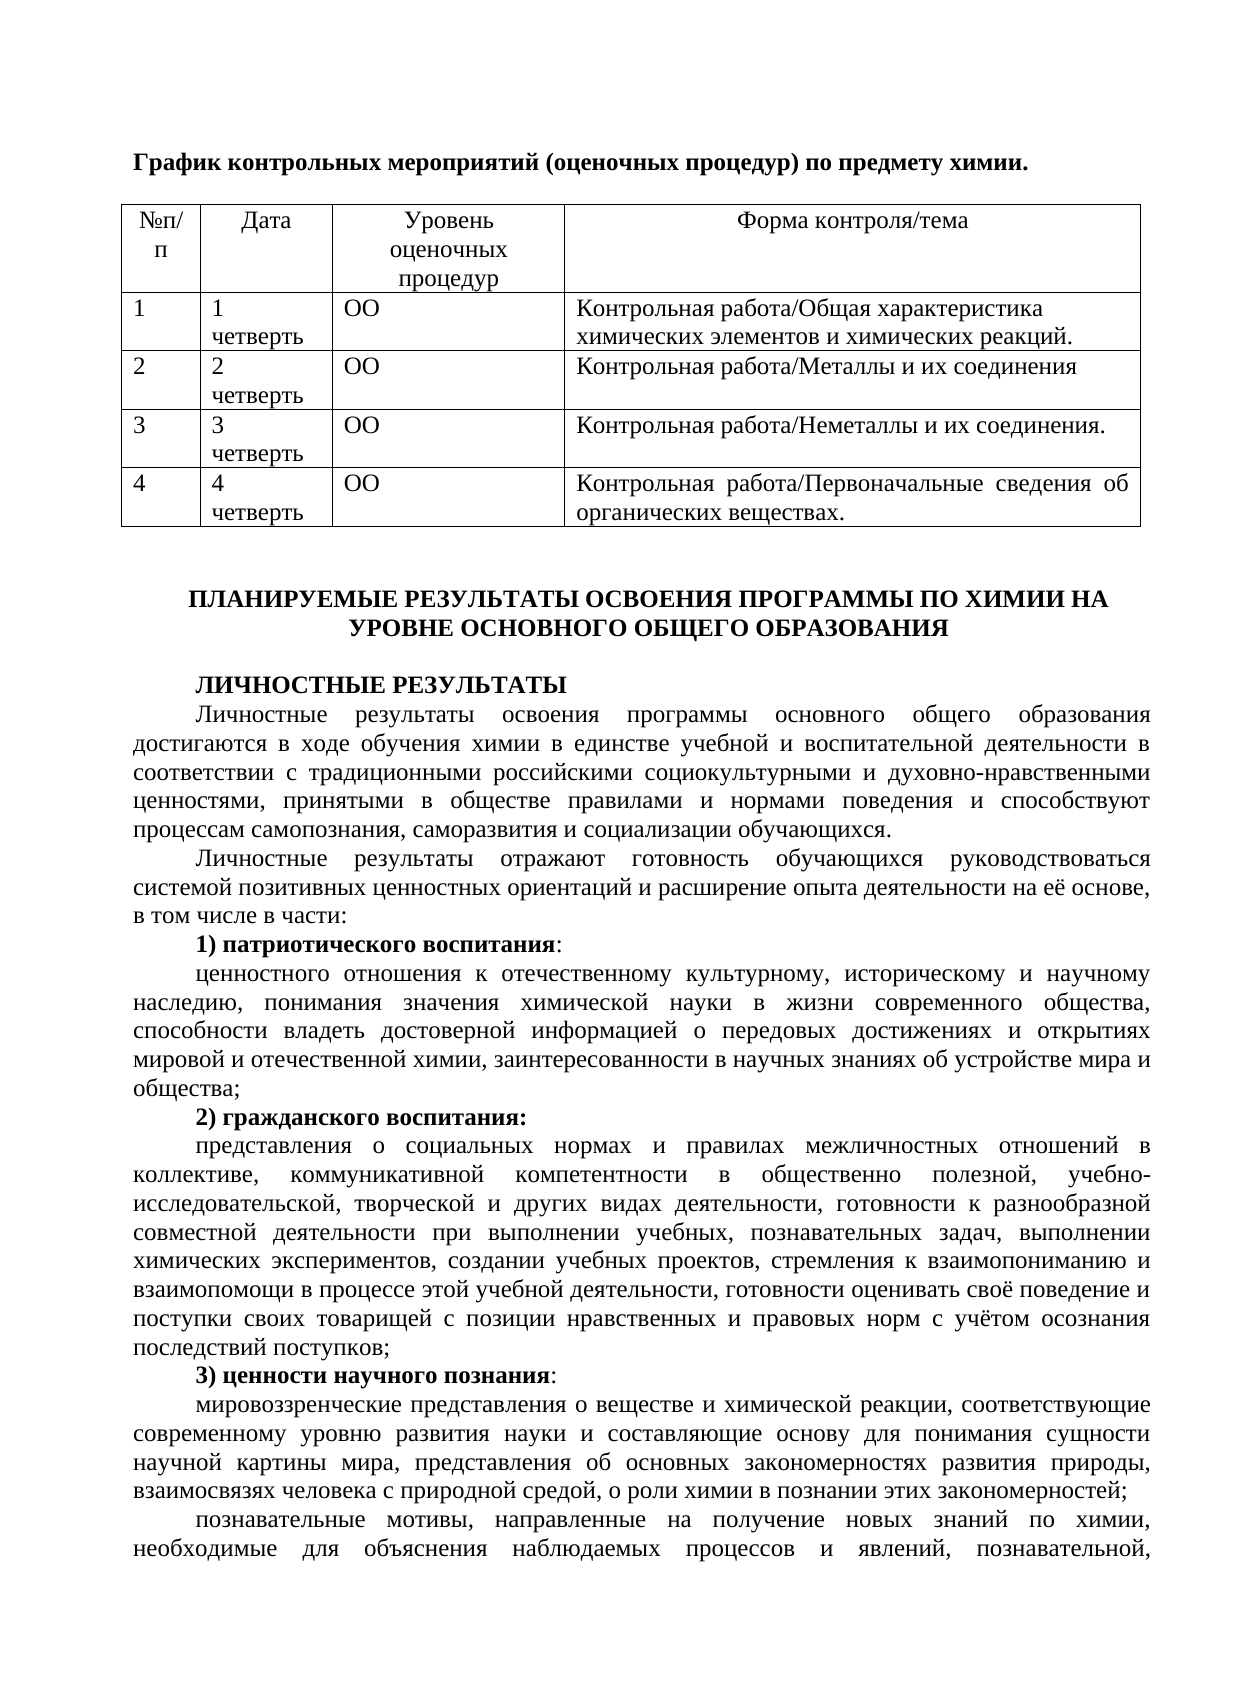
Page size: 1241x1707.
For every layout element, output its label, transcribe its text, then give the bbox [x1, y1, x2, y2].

table_cell ОО [333, 293, 564, 350]
text представления о социальных нормах и правилах межличностных отношений в коллективе, коммуникативной компетентности в общественно полезной, учебно-исследовательской, творческой и других видах деятельности, готовности к разнообразной совместной деятельности при выполнении учебных, познавательных задач, выполнении химических экспериментов, создании учебных проектов, стремления к взаимопониманию и взаимопомощи в процессе этой учебной деятельности, готовности оценивать своё поведение и поступки своих товарищей с позиции нравственных и правовых норм с учётом осознания последствий поступков; [133, 1131, 1152, 1361]
text 3) ценности научного познания: [133, 1361, 1152, 1389]
text График контрольных мероприятий (оценочных процедур) по предмету химии. [133, 147, 1152, 176]
table_cell ОО [333, 468, 564, 526]
text Личностные результаты освоения программы основного общего образования достигаются в ходе обучения химии в единстве учебной и воспитательной деятельности в соответствии с традиционными российскими социокультурными и духовно-нравственными ценностями, принятыми в обществе правилами и нормами поведения и способствуют процессам самопознания, саморазвития и социализации обучающихся. [133, 699, 1152, 843]
text мировоззренческие представления о веществе и химической реакции, соответствующие современному уровню развития науки и составляющие основу для понимания сущности научной картины мира, представления об основных закономерностях развития природы, взаимосвязях человека с природной средой, о роли химии в познании этих закономерностей; [133, 1389, 1152, 1504]
table_cell ОО [333, 351, 564, 409]
table_cell 3 четверть [201, 410, 332, 467]
table_cell 4 четверть [201, 468, 332, 526]
table_header Форма контроля/тема [565, 205, 1140, 292]
table_header Дата [201, 205, 332, 292]
table_cell 2 [122, 351, 200, 409]
text ценностного отношения к отечественному культурному, историческому и научному наследию, понимания значения химической науки в жизни современного общества, способности владеть достоверной информацией о передовых достижениях и открытиях мировой и отечественной химии, заинтересованности в научных знаниях об устройстве мира и общества; [133, 958, 1152, 1102]
table_cell 1 четверть [201, 293, 332, 350]
text Личностные результаты отражают готовность обучающихся руководствоваться системой позитивных ценностных ориентаций и расширение опыта деятельности на её основе, в том числе в части: [133, 843, 1152, 929]
table_cell 3 [122, 410, 200, 467]
table_cell Контрольная работа/Общая характеристика химических элементов и химических реакций. [565, 293, 1140, 350]
table_cell Контрольная работа/Первоначальные сведения об органических веществах. [565, 468, 1140, 526]
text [133, 1504, 1152, 1562]
text ПЛАНИРУЕМЫЕ РЕЗУЛЬТАТЫ ОСВОЕНИЯ ПРОГРАММЫ ПО ХИМИИ НА УРОВНЕ ОСНОВНОГО ОБЩЕГО ОБРАЗОВАНИЯ [145, 584, 1152, 642]
table_cell Контрольная работа/Неметаллы и их соединения. [565, 410, 1140, 467]
table_header Уровень оценочных процедур [333, 205, 564, 292]
table_cell 4 [122, 468, 200, 526]
table_cell 2 четверть [201, 351, 332, 409]
table_cell Контрольная работа/Металлы и их соединения [565, 351, 1140, 409]
text 1) патриотического воспитания: [133, 929, 1152, 958]
table_cell 1 [122, 293, 200, 350]
text 2) гражданского воспитания: [133, 1102, 1152, 1131]
text ЛИЧНОСТНЫЕ РЕЗУЛЬТАТЫ [133, 671, 1152, 699]
table_cell ОО [333, 410, 564, 467]
table_header №п/п [122, 205, 200, 292]
